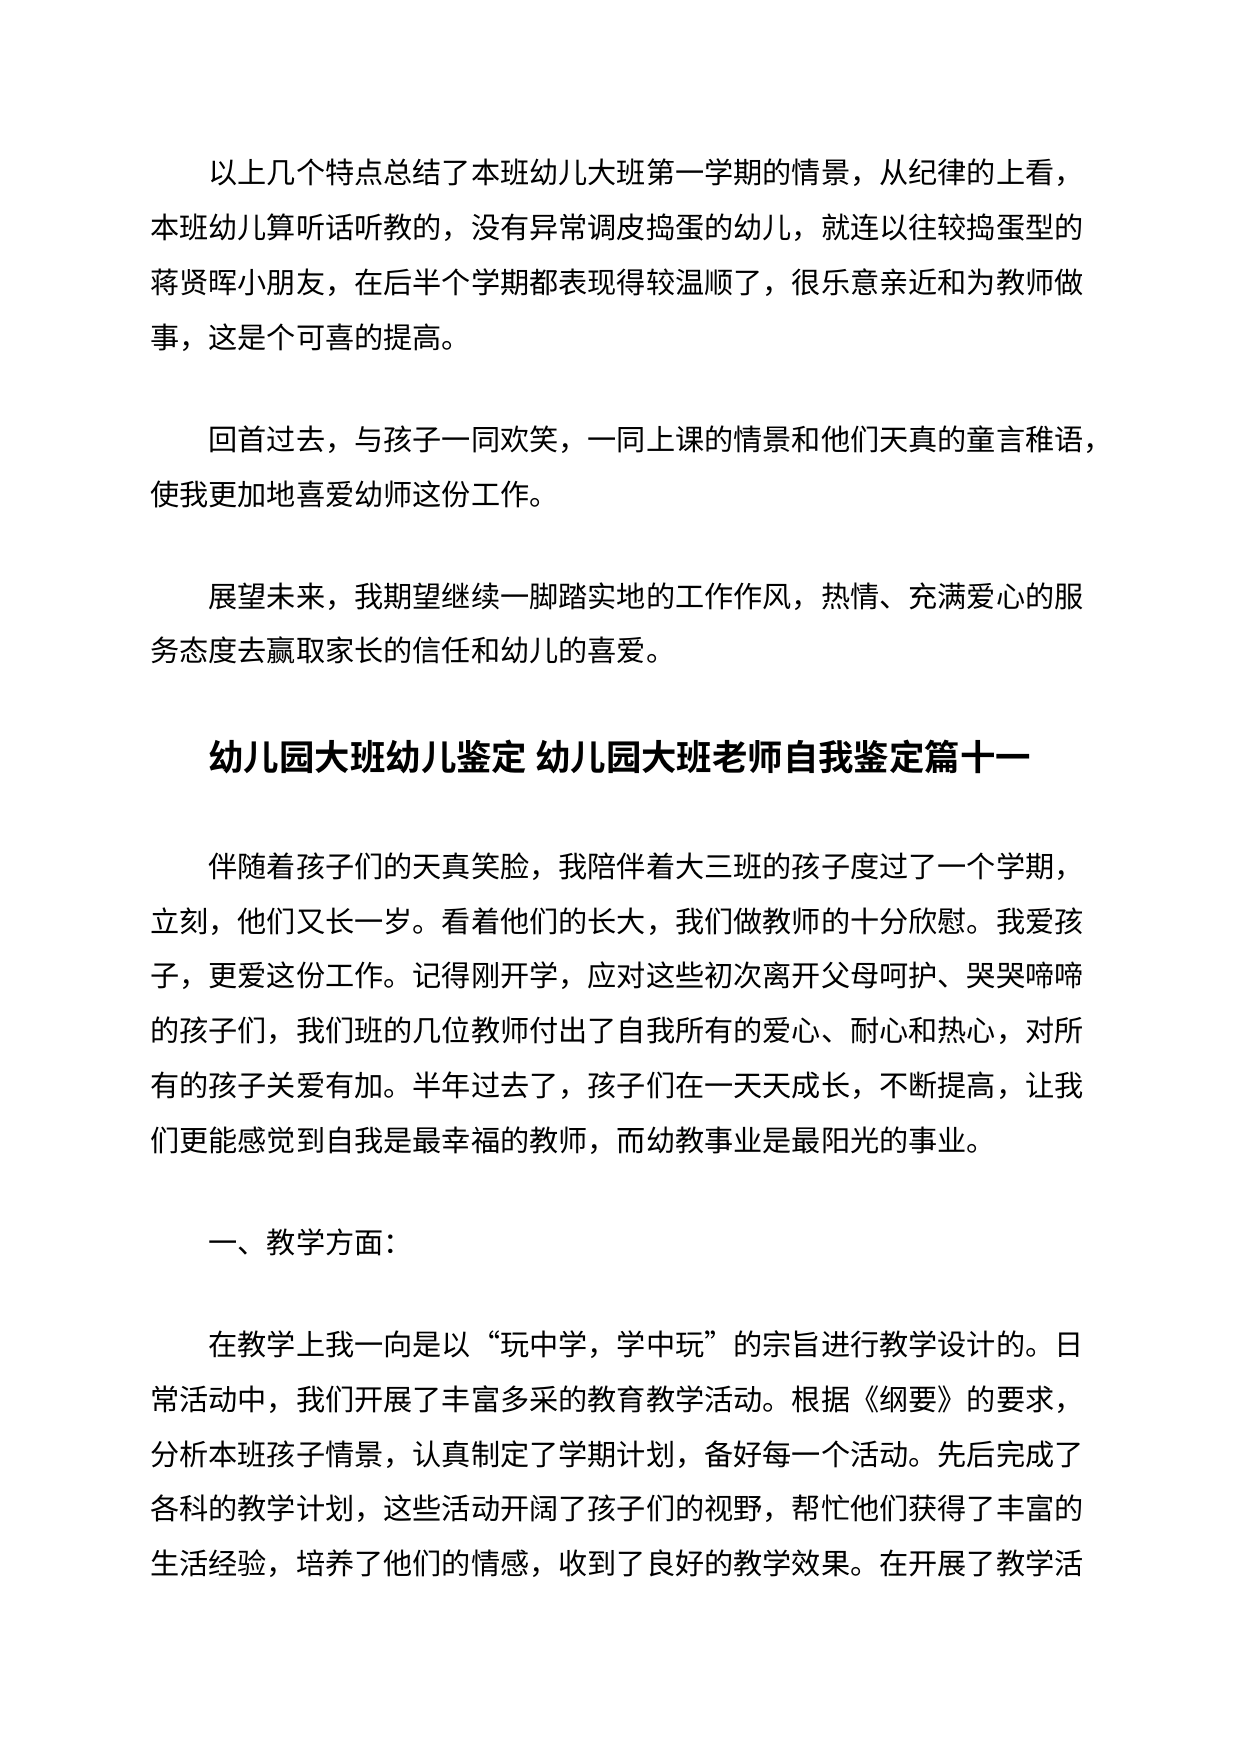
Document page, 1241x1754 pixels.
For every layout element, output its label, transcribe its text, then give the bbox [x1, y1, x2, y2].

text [150, 1321, 1090, 1583]
text 伴随着孩子们的天真笑脸，我陪伴着大三班的孩子度过了一个学期，立刻，他们又长一岁。看着他们的长大，我们做教师的十分欣慰。我爱孩子，更爱这份工作。记得刚开学，应对这些初次离开父母呵护、哭哭啼啼的孩子们，我们班的几位教师付出了自我所有的爱心、耐心和热心，对所有的孩子关爱有加。半年过去了，孩子们在一天天成长，不断提高，让我们更能感觉到自我是最幸福的教师，而幼教事业是最阳光的事业。 [150, 843, 1090, 1160]
text 以上几个特点总结了本班幼儿大班第一学期的情景，从纪律的上看，本班幼儿算听话听教的，没有异常调皮捣蛋的幼儿，就连以往较捣蛋型的蒋贤晖小朋友，在后半个学期都表现得较温顺了，很乐意亲近和为教师做事，这是个可喜的提高。 [150, 150, 1090, 357]
text 一、教学方面： [150, 1219, 1090, 1262]
text 展望未来，我期望继续一脚踏实地的工作作风，热情、充满爱心的服务态度去赢取家长的信任和幼儿的喜爱。 [150, 573, 1090, 670]
text 回首过去，与孩子一同欢笑，一同上课的情景和他们天真的童言稚语，使我更加地喜爱幼师这份工作。 [150, 416, 1090, 514]
text 幼儿园大班幼儿鉴定 幼儿园大班老师自我鉴定篇十一 [150, 730, 1090, 781]
